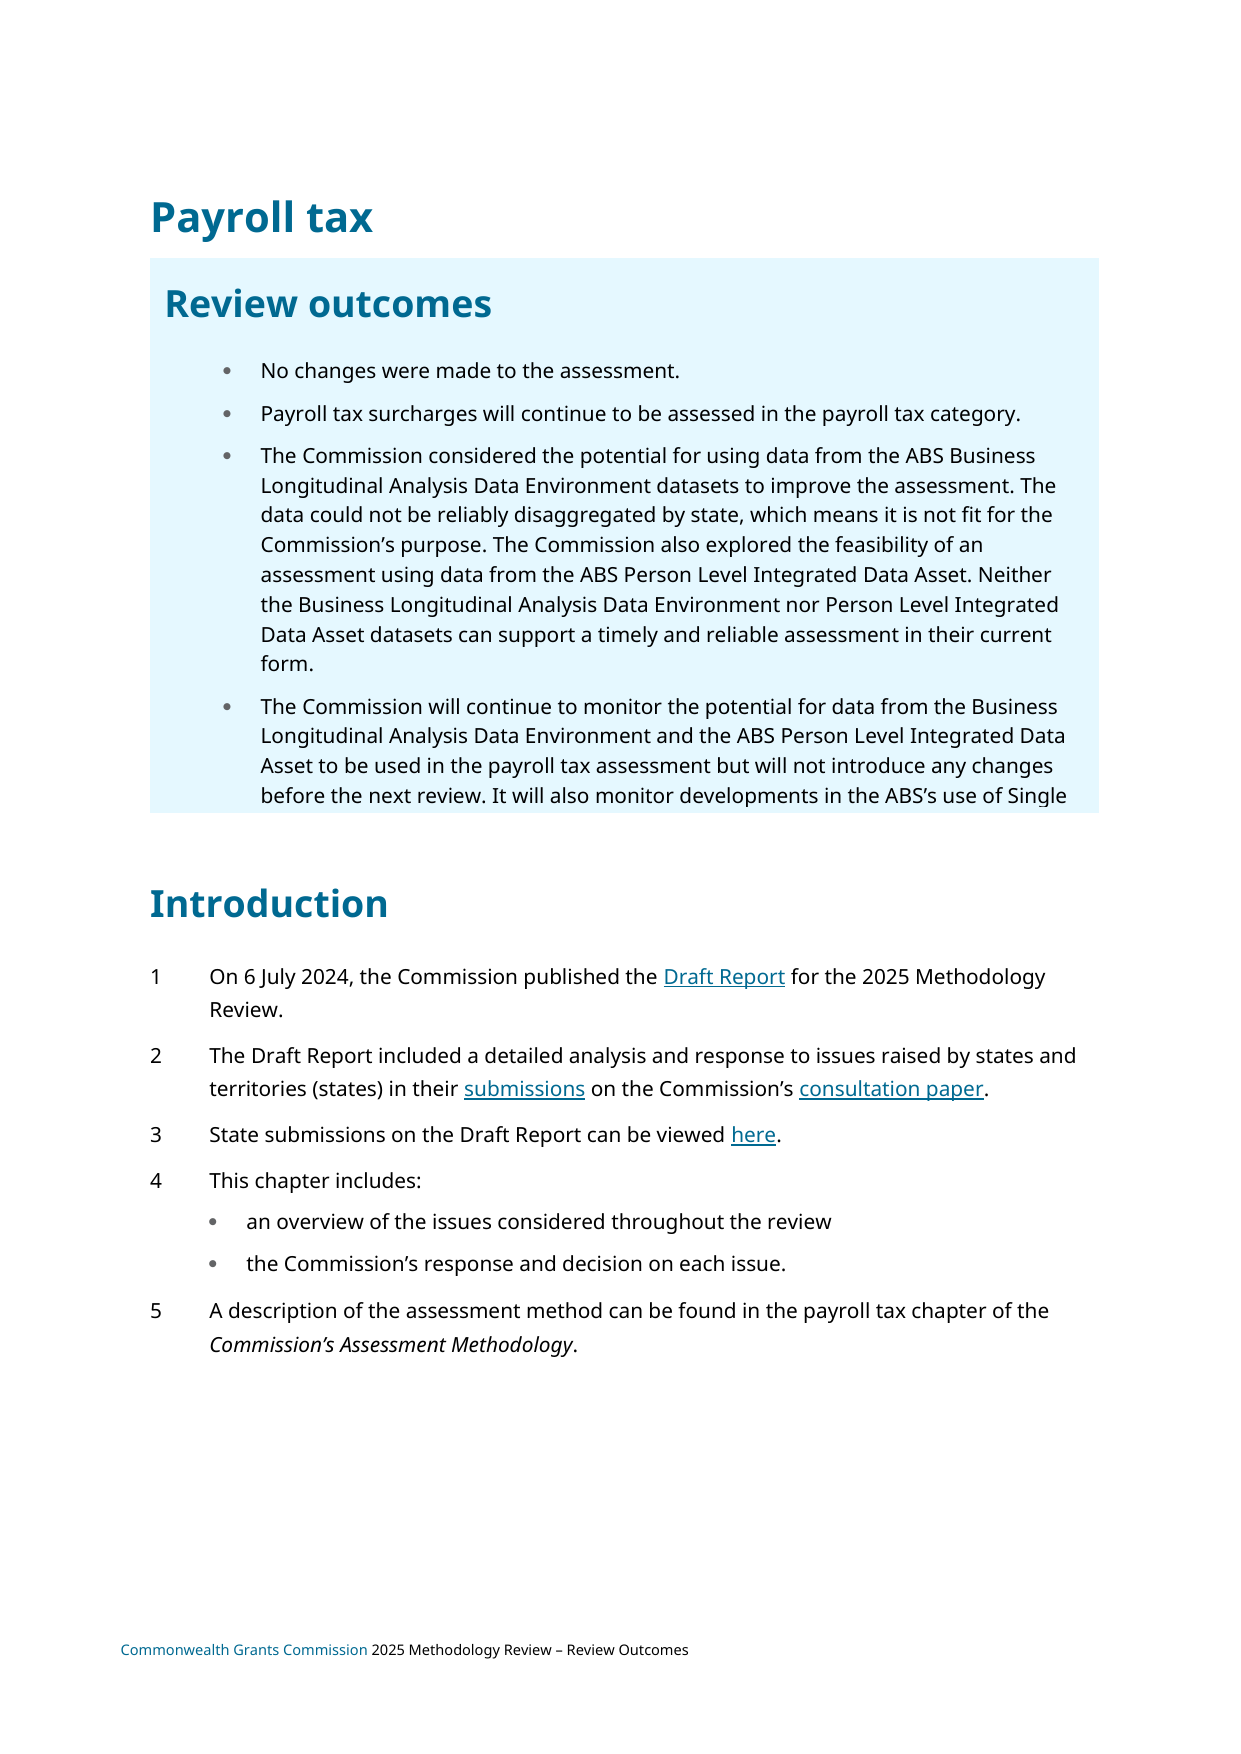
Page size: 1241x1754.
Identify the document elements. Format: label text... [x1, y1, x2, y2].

text State submissions on the Draft Report can be viewed here. [150, 1115, 1090, 1148]
subtitle Payroll tax [150, 187, 1090, 244]
text The Draft Report included a detailed analysis and response to issues raised by states and territories (states) in their submissions on the Commission’s consultation paper. [150, 1036, 1090, 1103]
text A description of the assessment method can be found in the payroll tax chapter of the Commission’s Assessment Methodology. [150, 1291, 1090, 1358]
text an overview of the issues considered throughout the review [209, 1207, 1090, 1235]
text This chapter includes: [150, 1161, 1090, 1194]
subtitle Introduction [150, 815, 1090, 928]
text On 6 July 2024, the Commission published the Draft Report for the 2025 Methodology Review. [150, 957, 1090, 1023]
text the Commission’s response and decision on each issue. [209, 1249, 1090, 1278]
